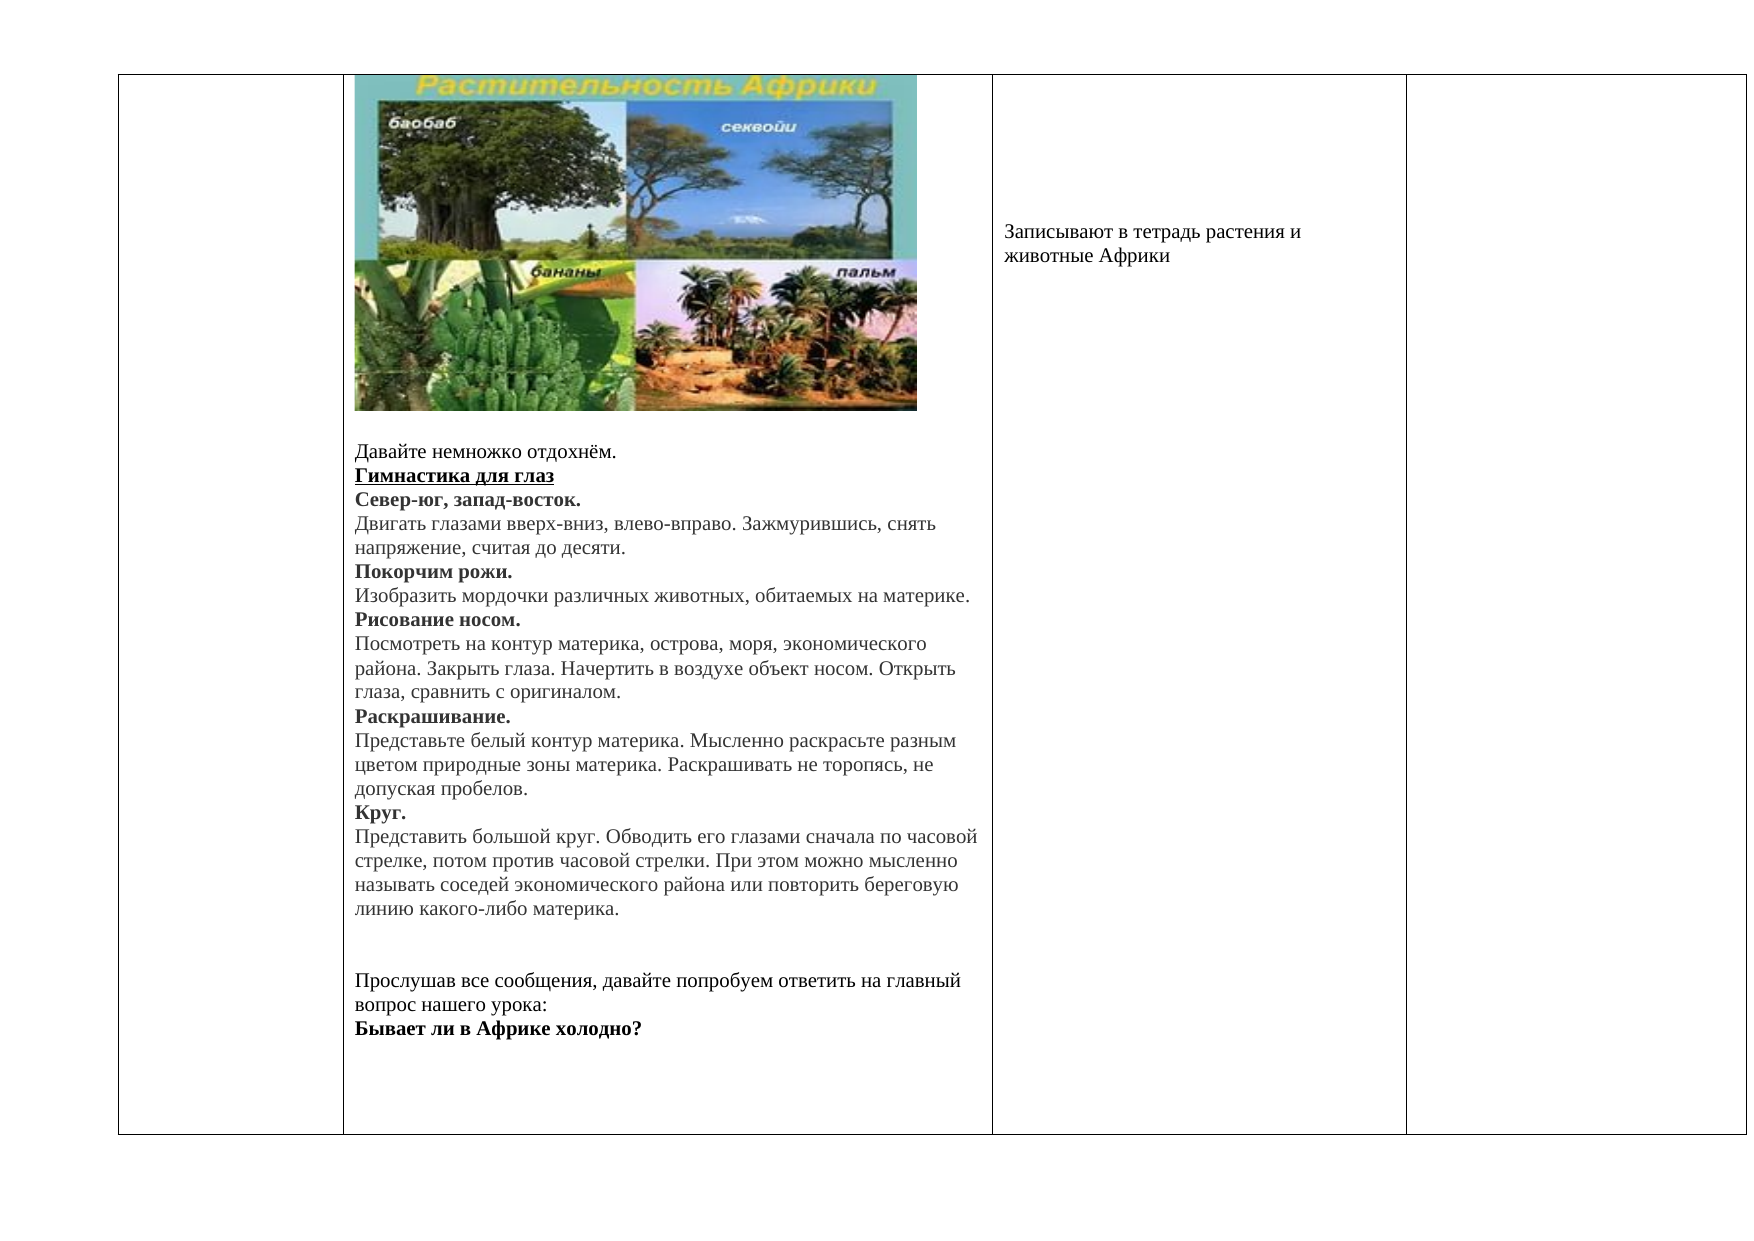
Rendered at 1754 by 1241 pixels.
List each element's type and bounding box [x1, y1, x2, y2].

table_cell [1407, 75, 1746, 1134]
picture [354, 75, 917, 411]
table_cell [993, 75, 1406, 1134]
table_cell [119, 75, 343, 1134]
table_cell [344, 75, 992, 1134]
